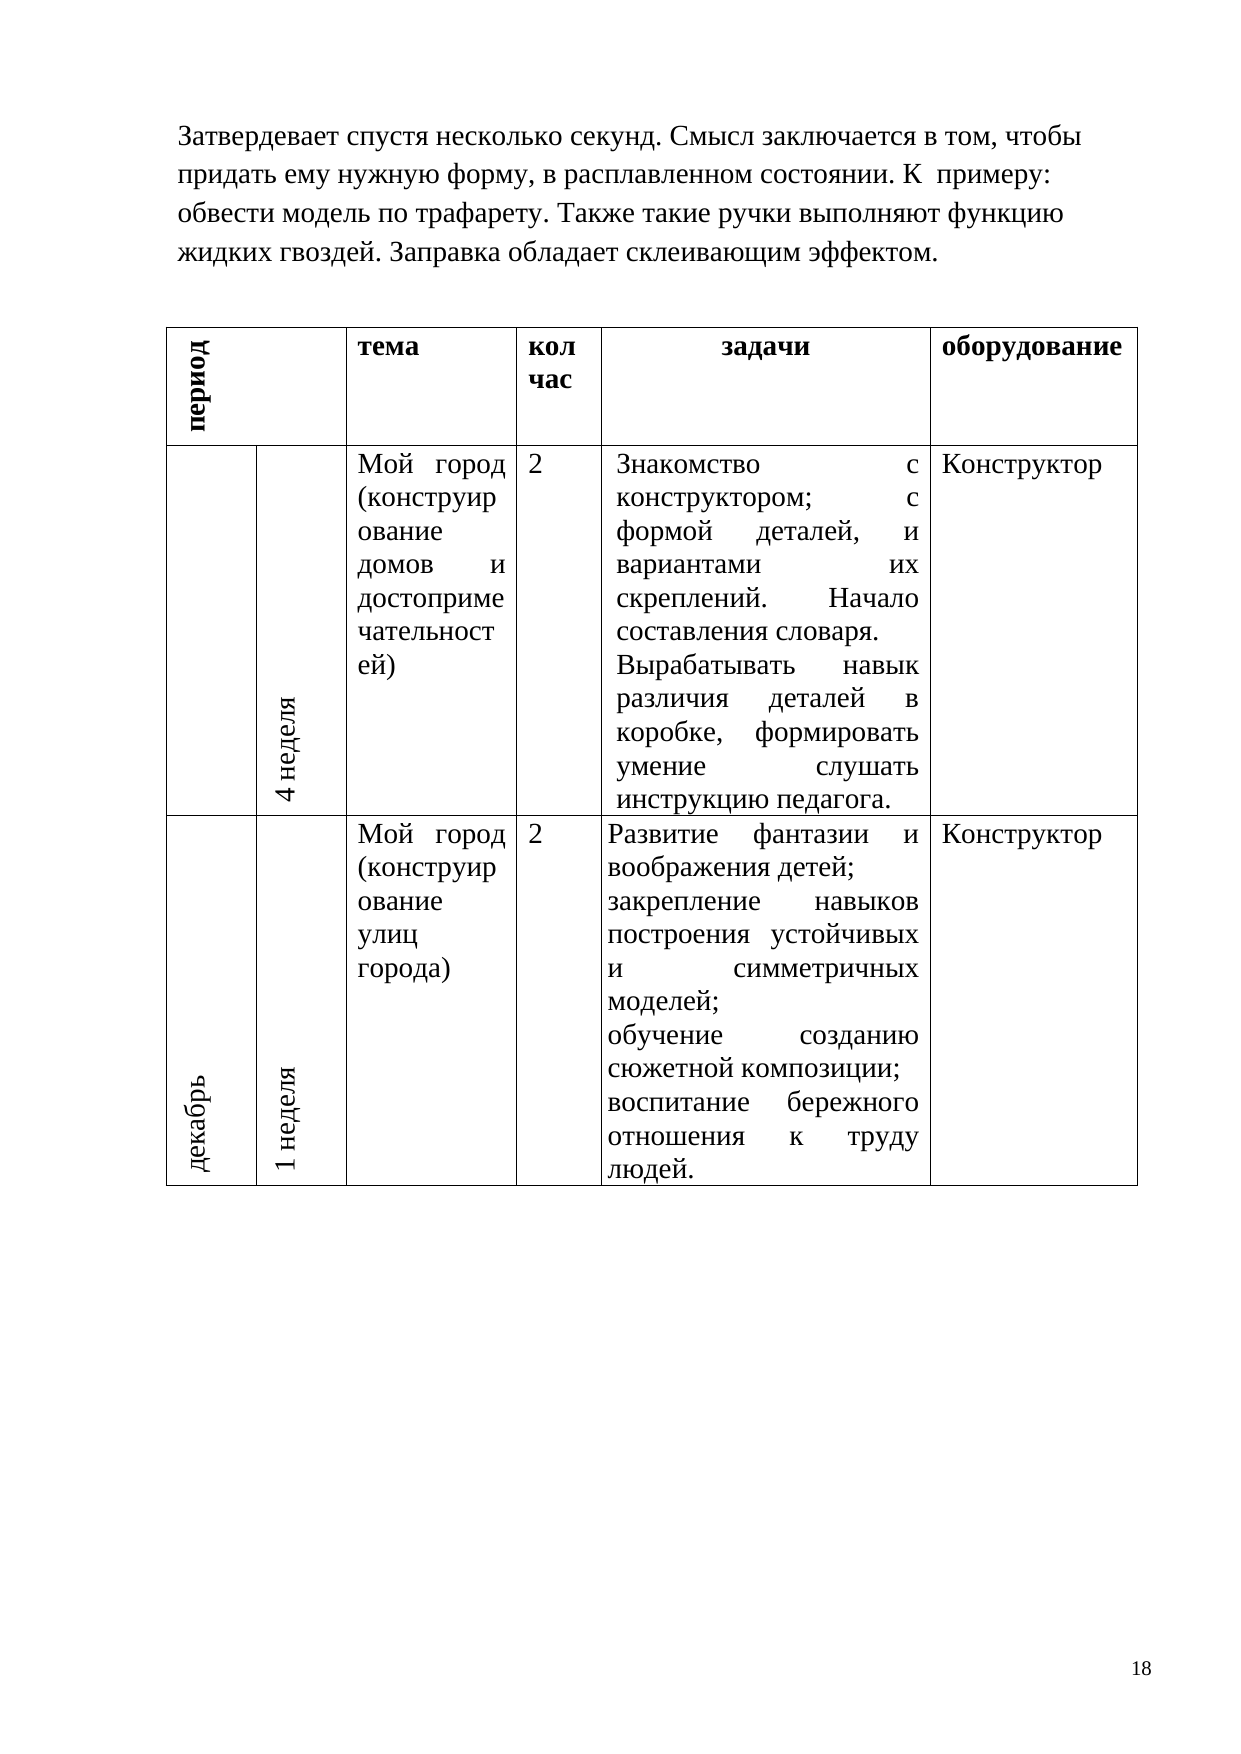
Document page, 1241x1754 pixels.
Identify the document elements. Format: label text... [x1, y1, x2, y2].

table_cell Знакомство с конструктором; с формой деталей, и вариантами их скреплений. Начало составления словаря. Вырабатывать навык различия деталей в коробке, формировать умение слушать инструкцию педагога. [602, 446, 930, 815]
table_cell [167, 446, 256, 815]
table_cell Развитие фантазии и воображения детей; закрепление навыков построения устойчивых и симметричных моделей; обучение созданию сюжетной композиции; воспитание бережного отношения к труду людей. [602, 816, 930, 1185]
table_cell Конструктор [931, 446, 1137, 815]
table_cell 2 [517, 446, 601, 815]
table_header оборудование [931, 328, 1137, 445]
table_cell 1 неделя [257, 816, 346, 1185]
table_header кол час [517, 328, 601, 445]
table_cell Мой город (конструирование домов и достопримечательностей) [347, 446, 516, 815]
table_header задачи [602, 328, 930, 445]
table_cell 4 неделя [257, 446, 346, 815]
table_cell Мой город (конструирование улиц города) [347, 816, 516, 1185]
text Затвердевает спустя несколько секунд. Смысл заключается в том, чтобы придать ему нужную форму, в расплавленном состоянии. К примеру: обвести модель по трафарету. Также такие ручки выполняют функцию жидких гвоздей. Заправка обладает склеивающим эффектом. [177, 118, 1152, 267]
table_cell Конструктор [931, 816, 1137, 1185]
table_header тема [347, 328, 516, 445]
table_cell декабрь [167, 816, 256, 1185]
table_cell 2 [517, 816, 601, 1185]
table_header период [167, 328, 346, 445]
